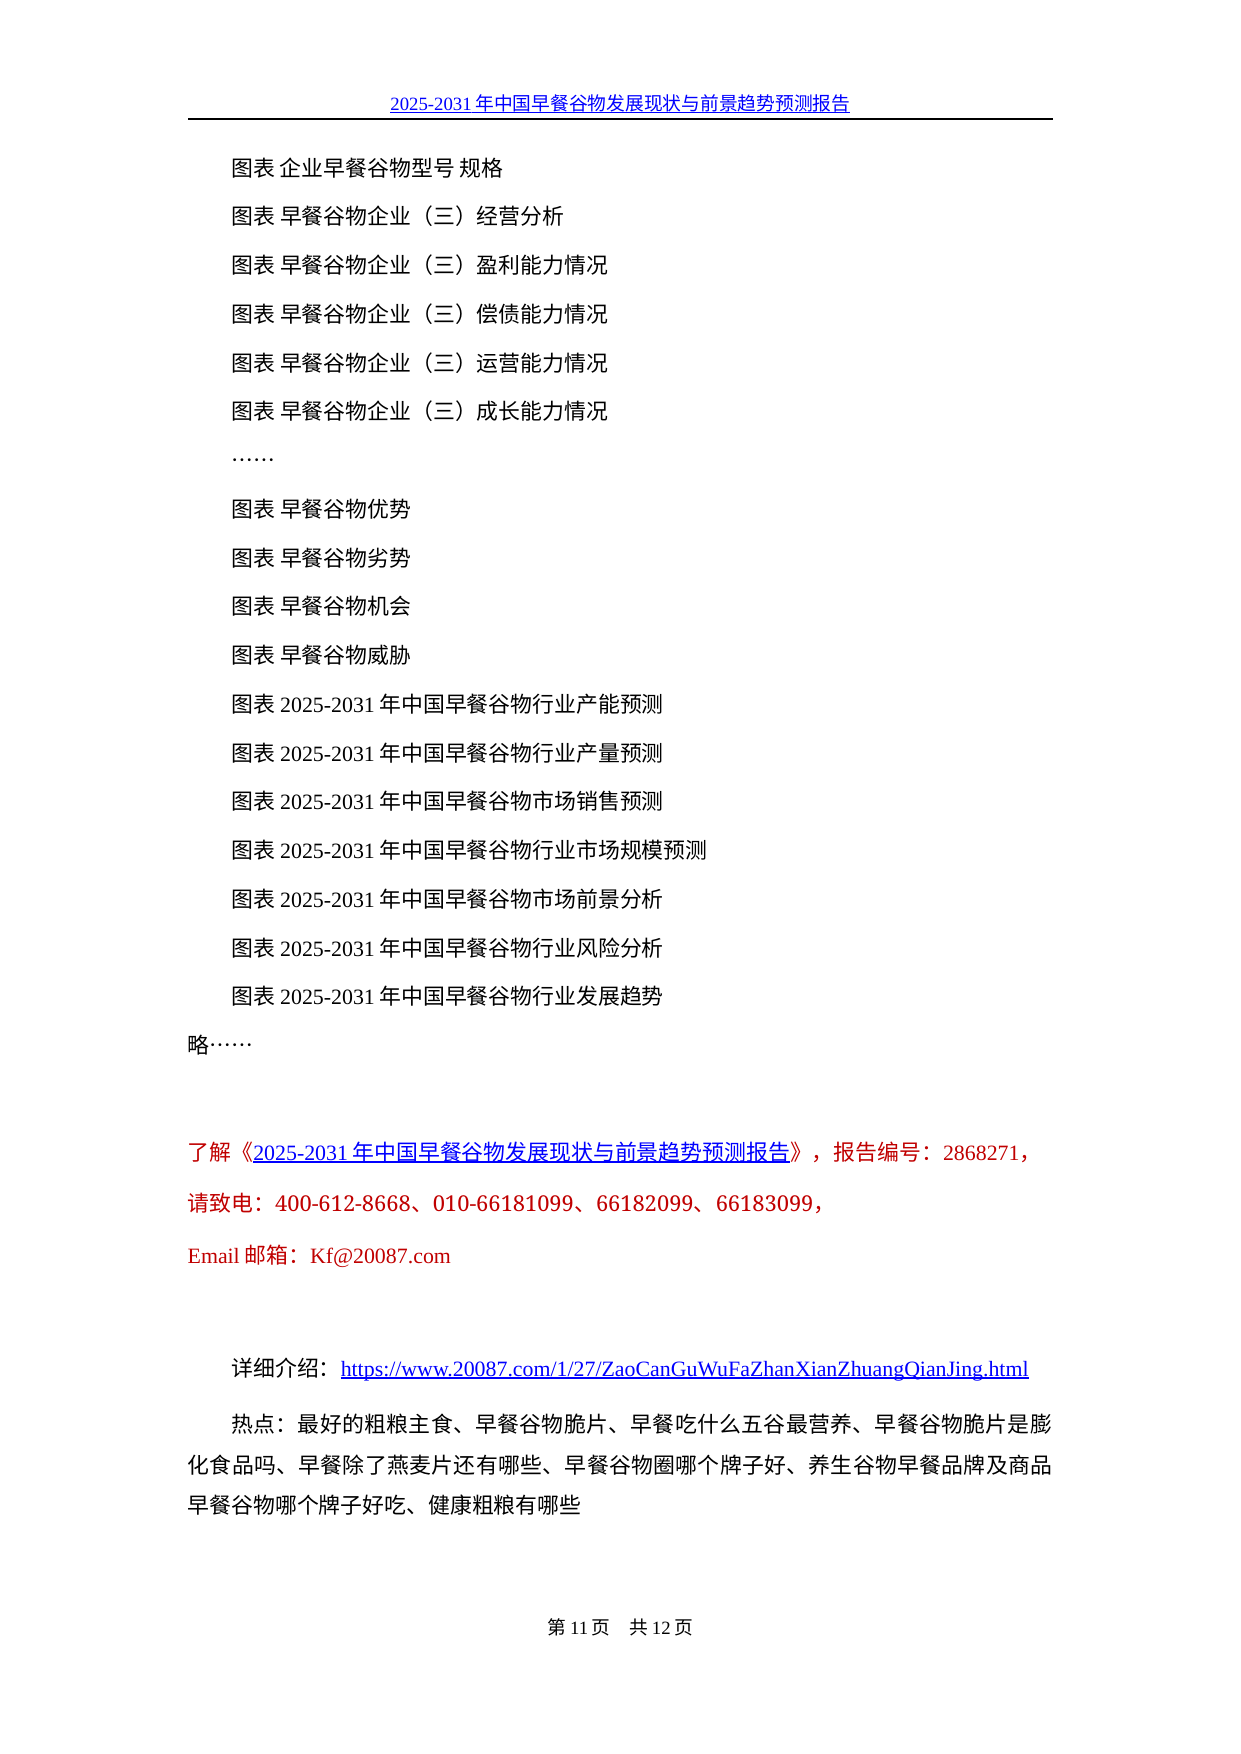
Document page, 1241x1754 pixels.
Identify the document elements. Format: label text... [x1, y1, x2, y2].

text 详细介绍：https://www.20087.com/1/27/ZaoCanGuWuFaZhanXianZhuangQianJing.html [187, 1350, 1053, 1383]
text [187, 150, 1053, 1060]
text 热点：最好的粗粮主食、早餐谷物脆片、早餐吃什么五谷最营养、早餐谷物脆片是膨化食品吗、早餐除了燕麦片还有哪些、早餐谷物圈哪个牌子好、养生谷物早餐品牌及商品、早餐谷物哪个牌子好吃、健康粗粮有哪些 [187, 1407, 1053, 1521]
text 了解《2025-2031年中国早餐谷物发展现状与前景趋势预测报告》，报告编号：2868271， [187, 1134, 1053, 1167]
text 请致电：400-612-8668、010-66181099、66182099、66183099， [187, 1186, 1053, 1218]
text Email邮箱：Kf@20087.com [187, 1237, 1053, 1270]
